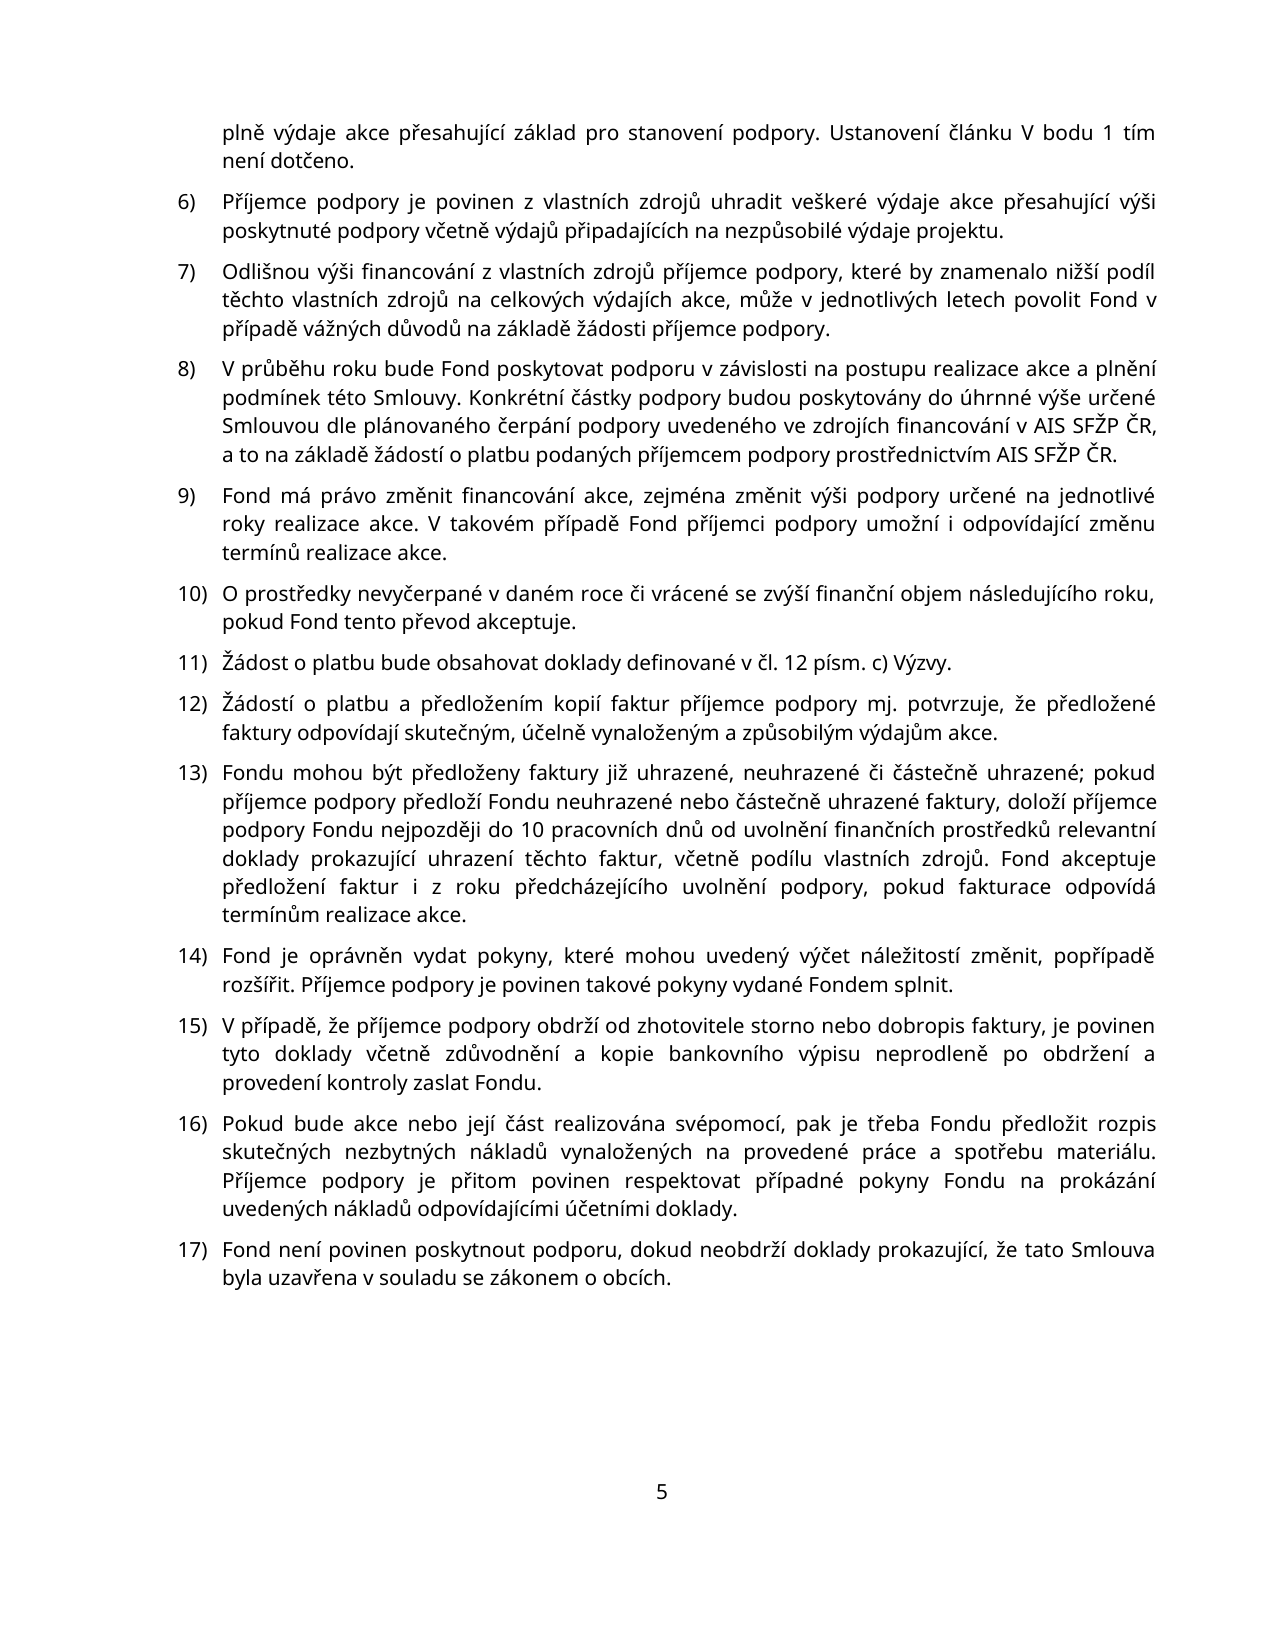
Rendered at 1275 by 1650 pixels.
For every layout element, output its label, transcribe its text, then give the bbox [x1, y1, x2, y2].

list Fondu mohou být předloženy faktury již uhrazené, neuhrazené či částečně uhrazené; pokud příjemce podpory předloží Fondu neuhrazené nebo částečně uhrazené faktury, doloží příjemce podpory Fondu nejpozději do 10 pracovních dnů od uvolnění finančních prostředků relevantní doklady prokazující uhrazení těchto faktur, včetně podílu vlastních zdrojů. Fond akceptuje předložení faktur i z roku předcházejícího uvolnění podpory, pokud fakturace odpovídá termínům realizace akce. [177, 758, 1157, 929]
list V průběhu roku bude Fond poskytovat podporu v závislosti na postupu realizace akce a plnění podmínek této Smlouvy. Konkrétní částky podpory budou poskytovány do úhrnné výše určené Smlouvou dle plánovaného čerpání podpory uvedeného ve zdrojích financování v AIS SFŽP ČR, a to na základě žádostí o platbu podaných příjemcem podpory prostřednictvím AIS SFŽP ČR. [177, 354, 1157, 468]
list O prostředky nevyčerpané v daném roce či vrácené se zvýší finanční objem následujícího roku, pokud Fond tento převod akceptuje. [177, 579, 1156, 636]
list Fond má právo změnit financování akce, zejména změnit výši podpory určené na jednotlivé roky realizace akce. V takovém případě Fond příjemci podpory umožní i odpovídající změnu termínů realizace akce. [177, 481, 1157, 566]
list V případě, že příjemce podpory obdrží od zhotovitele storno nebo dobropis faktury, je povinen tyto doklady včetně zdůvodnění a kopie bankovního výpisu neprodleně po obdržení a provedení kontroly zaslat Fondu. [177, 1011, 1156, 1096]
list Fond je oprávněn vydat pokyny, které mohou uvedený výčet náležitostí změnit, popřípadě rozšířit. Příjemce podpory je povinen takové pokyny vydané Fondem splnit. [177, 941, 1156, 998]
list Odlišnou výši financování z vlastních zdrojů příjemce podpory, které by znamenalo nižší podíl těchto vlastních zdrojů na celkových výdajích akce, může v jednotlivých letech povolit Fond v případě vážných důvodů na základě žádosti příjemce podpory. [177, 257, 1157, 342]
list Pokud bude akce nebo její část realizována svépomocí, pak je třeba Fondu předložit rozpis skutečných nezbytných nákladů vynaložených na provedené práce a spotřebu materiálu. Příjemce podpory je přitom povinen respektovat případné pokyny Fondu na prokázání uvedených nákladů odpovídajícími účetními doklady. [177, 1109, 1157, 1223]
list Fond není povinen poskytnout podporu, dokud neobdrží doklady prokazující, že tato Smlouva byla uzavřena v souladu se zákonem o obcích. [177, 1235, 1157, 1292]
list Žádostí o platbu a předložením kopií faktur příjemce podpory mj. potvrzuje, že předložené faktury odpovídají skutečným, účelně vynaloženým a způsobilým výdajům akce. [177, 689, 1157, 746]
text plně výdaje akce přesahující základ pro stanovení podpory. Ustanovení článku V bodu 1 tím není dotčeno. [222, 118, 1157, 175]
list Příjemce podpory je povinen z vlastních zdrojů uhradit veškeré výdaje akce přesahující výši poskytnuté podpory včetně výdajů připadajících na nezpůsobilé výdaje projektu. [177, 187, 1157, 244]
list Žádost o platbu bude obsahovat doklady definované v čl. 12 písm. c) Výzvy. [177, 648, 1169, 677]
